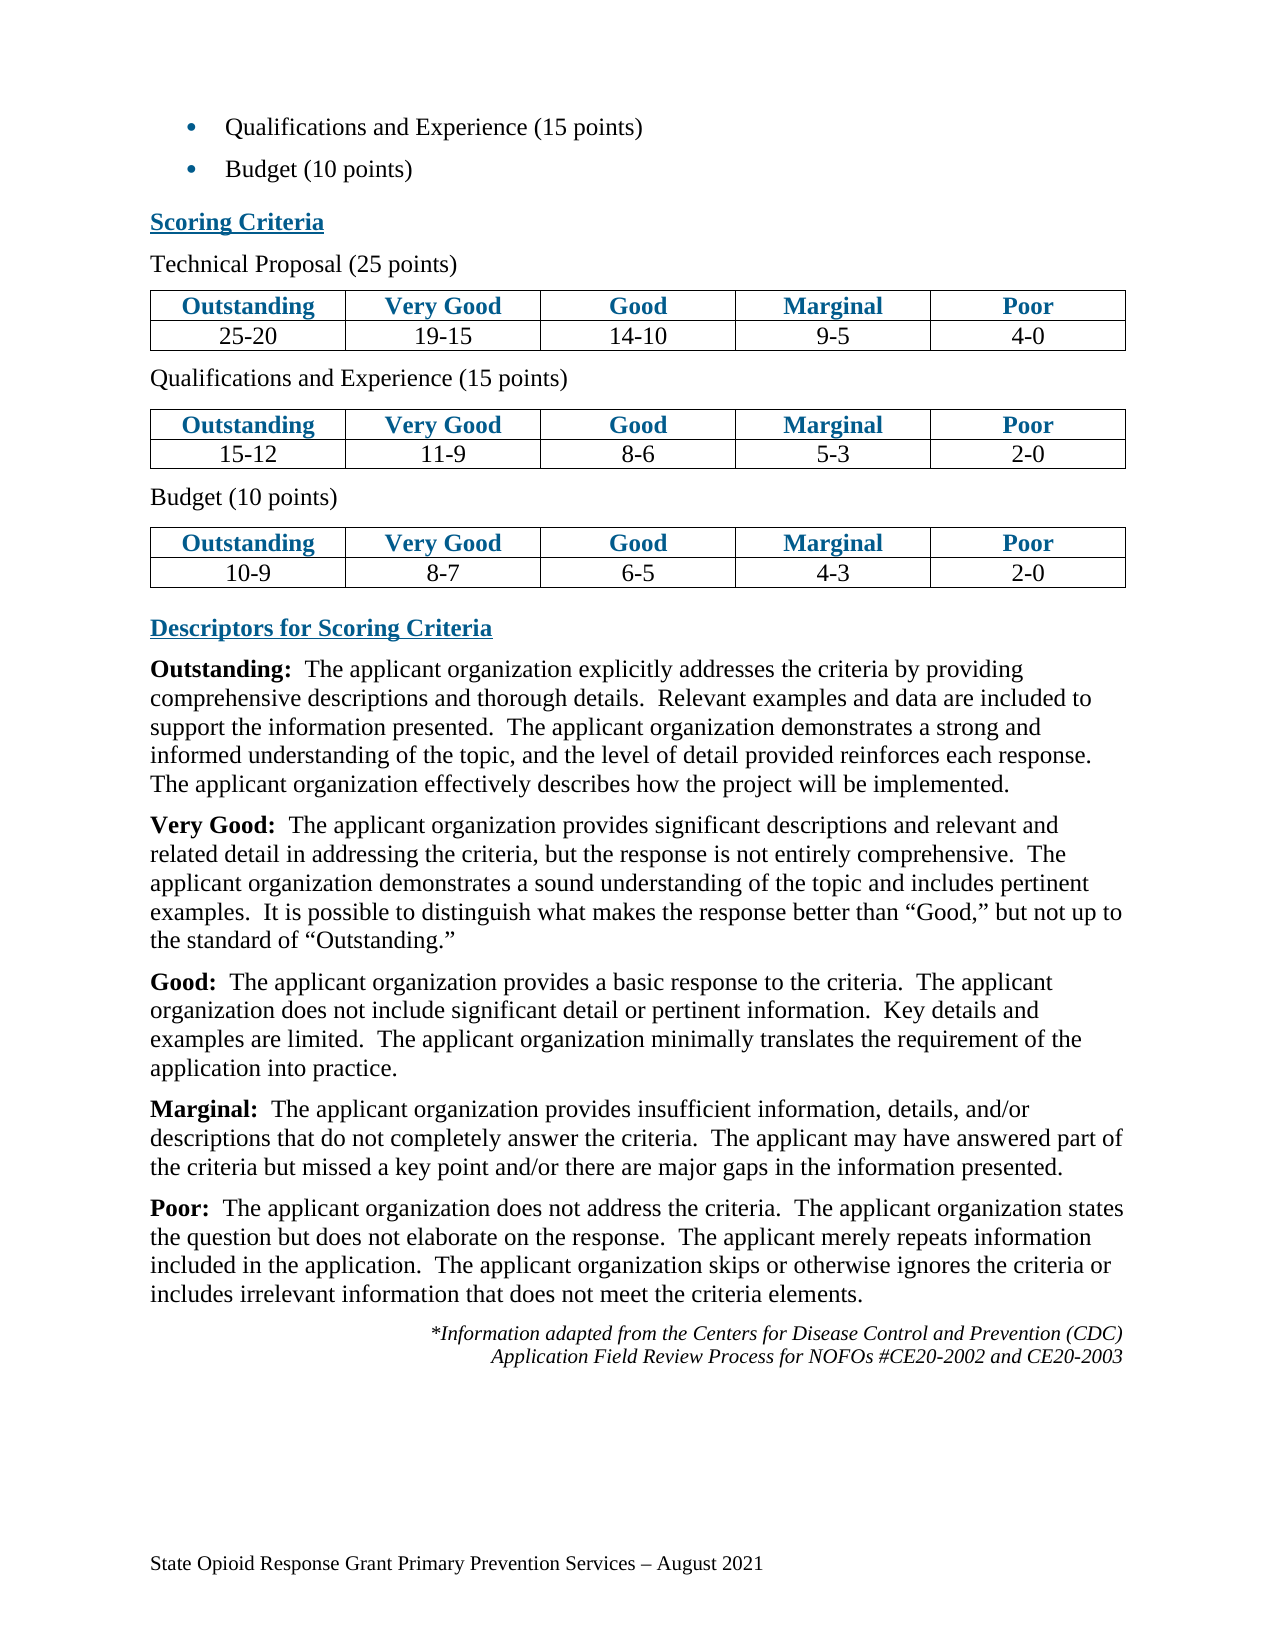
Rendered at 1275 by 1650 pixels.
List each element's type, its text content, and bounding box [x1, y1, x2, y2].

table_header Very Good [346, 410, 540, 438]
table_header Outstanding [151, 291, 345, 320]
table_header Outstanding [151, 410, 345, 438]
text Good: The applicant organization provides a basic response to the criteria. The applicant organization does not include significant detail or pertinent information. Key details and examples are limited. The applicant organization minimally translates the requirement of the application into practice. [150, 967, 1125, 1082]
table_cell 4-0 [931, 321, 1125, 349]
table_header Marginal [736, 291, 930, 320]
table_header Outstanding [151, 528, 345, 557]
text *Information adapted from the Centers for Disease Control and Prevention (CDC) Application Field Review Process for NOFOs #CE20-2002 and CE20-2003 [150, 1320, 1125, 1368]
text Very Good: The applicant organization provides significant descriptions and relevant and related detail in addressing the criteria, but the response is not entirely comprehensive. The applicant organization demonstrates a sound understanding of the topic and includes pertinent examples. It is possible to distinguish what makes the response better than “Good,” but not up to the standard of “Outstanding.” [150, 810, 1125, 954]
text Technical Proposal (25 points) [150, 249, 1125, 277]
text Poor: The applicant organization does not address the criteria. The applicant organization states the question but does not elaborate on the response. The applicant merely repeats information included in the application. The applicant organization skips or otherwise ignores the criteria or includes irrelevant information that does not meet the criteria elements. [150, 1193, 1125, 1308]
table_cell 15-12 [151, 440, 345, 468]
list Qualifications and Experience (15 points) [187, 112, 1125, 141]
table_cell 8-6 [541, 440, 735, 468]
text Scoring Criteria [150, 207, 1125, 236]
table_cell 25-20 [151, 321, 345, 349]
list Budget (10 points) [187, 154, 1125, 182]
table_cell 6-5 [541, 558, 735, 587]
table_header Poor [931, 291, 1125, 320]
table_cell 11-9 [346, 440, 540, 468]
table_cell 9-5 [736, 321, 930, 349]
table_cell 2-0 [931, 440, 1125, 468]
table_header Poor [931, 410, 1125, 438]
table_cell 5-3 [736, 440, 930, 468]
table_cell 14-10 [541, 321, 735, 349]
text Descriptors for Scoring Criteria [150, 613, 1125, 642]
table_cell 2-0 [931, 558, 1125, 587]
table_header Good [541, 410, 735, 438]
table_cell 10-9 [151, 558, 345, 587]
text Marginal: The applicant organization provides insufficient information, details, and/or descriptions that do not completely answer the criteria. The applicant may have answered part of the criteria but missed a key point and/or there are major gaps in the information presented. [150, 1094, 1125, 1180]
table_header Marginal [736, 410, 930, 438]
table_header Very Good [346, 528, 540, 557]
table_header Very Good [346, 291, 540, 320]
text Qualifications and Experience (15 points) [150, 363, 1125, 392]
table_header Marginal [736, 528, 930, 557]
text Budget (10 points) [150, 482, 1125, 511]
table_cell 19-15 [346, 321, 540, 349]
table_header Good [541, 528, 735, 557]
table_header Poor [931, 528, 1125, 557]
text Outstanding: The applicant organization explicitly addresses the criteria by providing comprehensive descriptions and thorough details. Relevant examples and data are included to support the information presented. The applicant organization demonstrates a strong and informed understanding of the topic, and the level of detail provided reinforces each response. The applicant organization effectively describes how the project will be implemented. [150, 654, 1125, 798]
table_cell 8-7 [346, 558, 540, 587]
table_cell 4-3 [736, 558, 930, 587]
table_header Good [541, 291, 735, 320]
